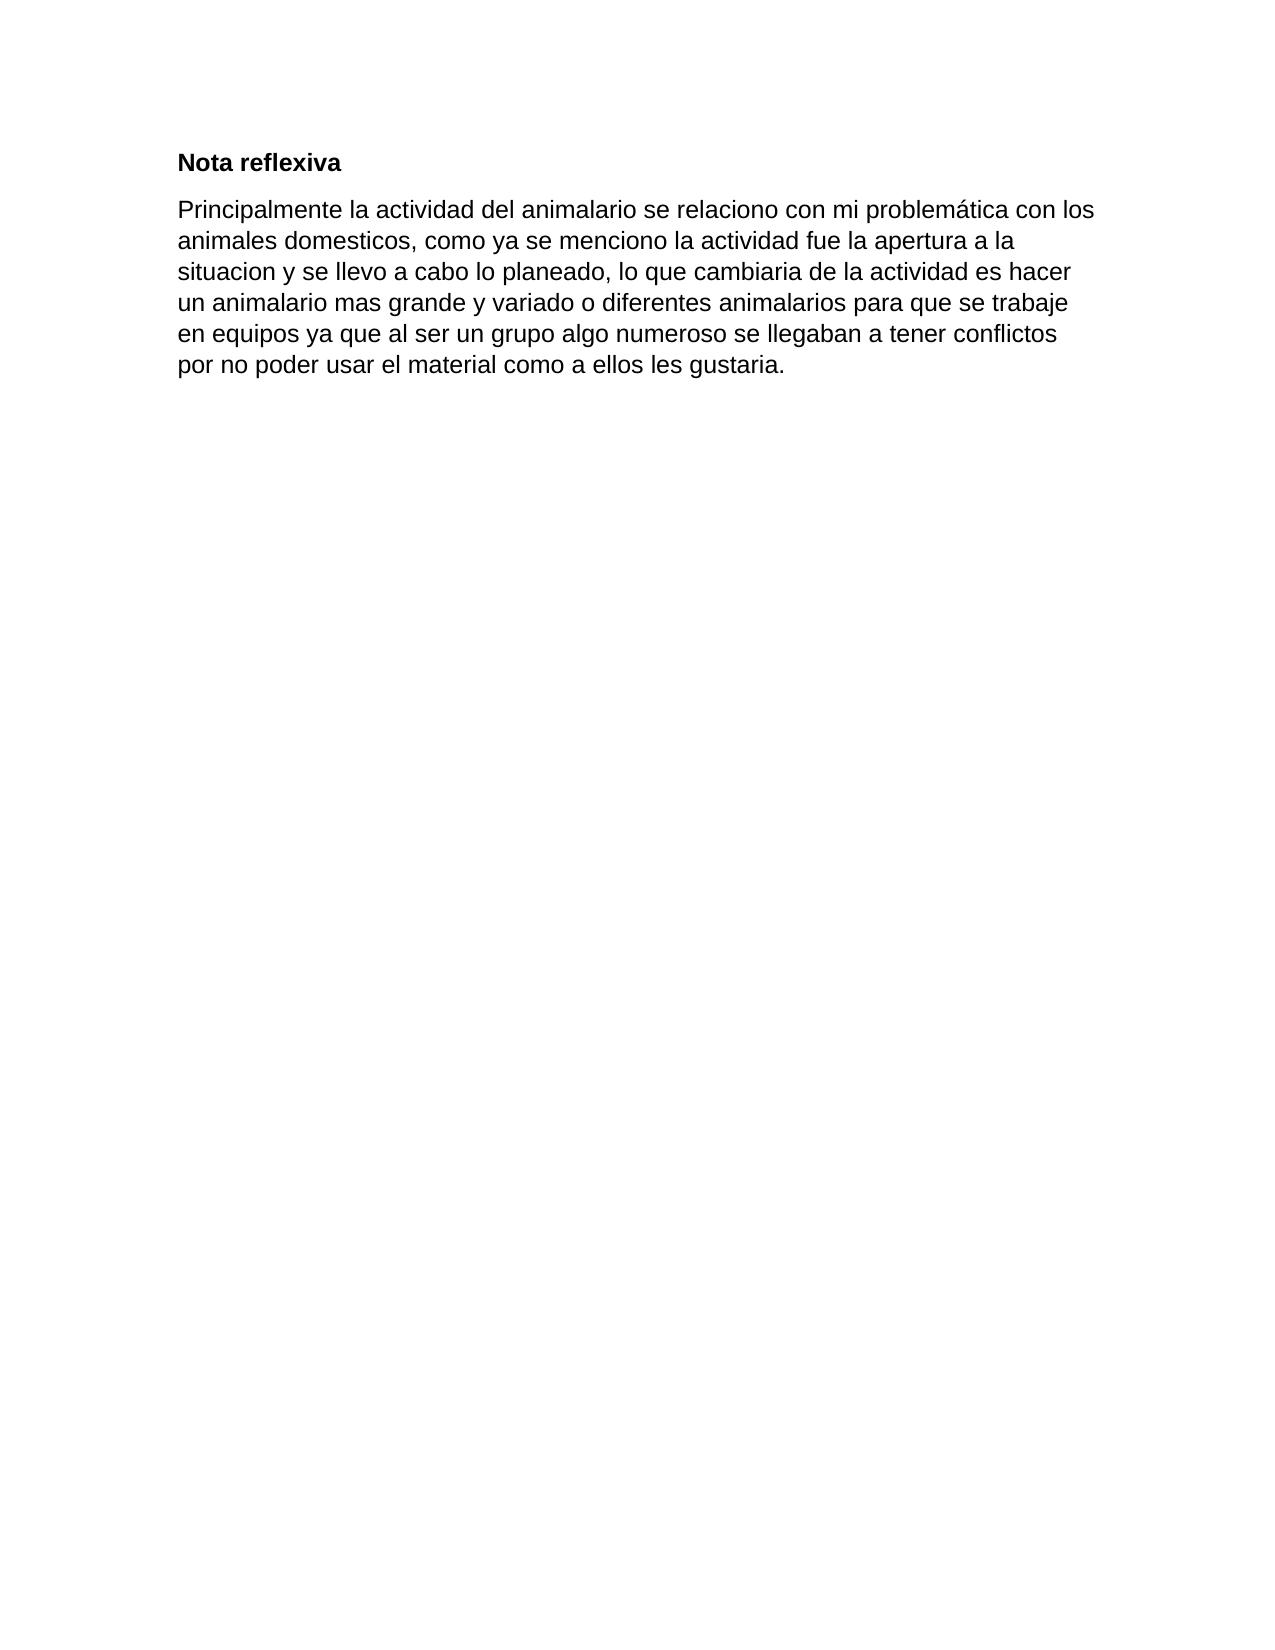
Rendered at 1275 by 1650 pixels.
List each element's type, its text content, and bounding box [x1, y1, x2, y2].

text Nota reflexiva [177, 148, 1098, 176]
text Principalmente la actividad del animalario se relaciono con mi problemática con los animales domesticos, como ya se menciono la actividad fue la apertura a la situacion y se llevo a cabo lo planeado, lo que cambiaria de la actividad es hacer un animalario mas grande y variado o diferentes animalarios para que se trabaje en equipos ya que al ser un grupo algo numeroso se llegaban a tener conflictos por no poder usar el material como a ellos les gustaria. [177, 195, 1098, 379]
